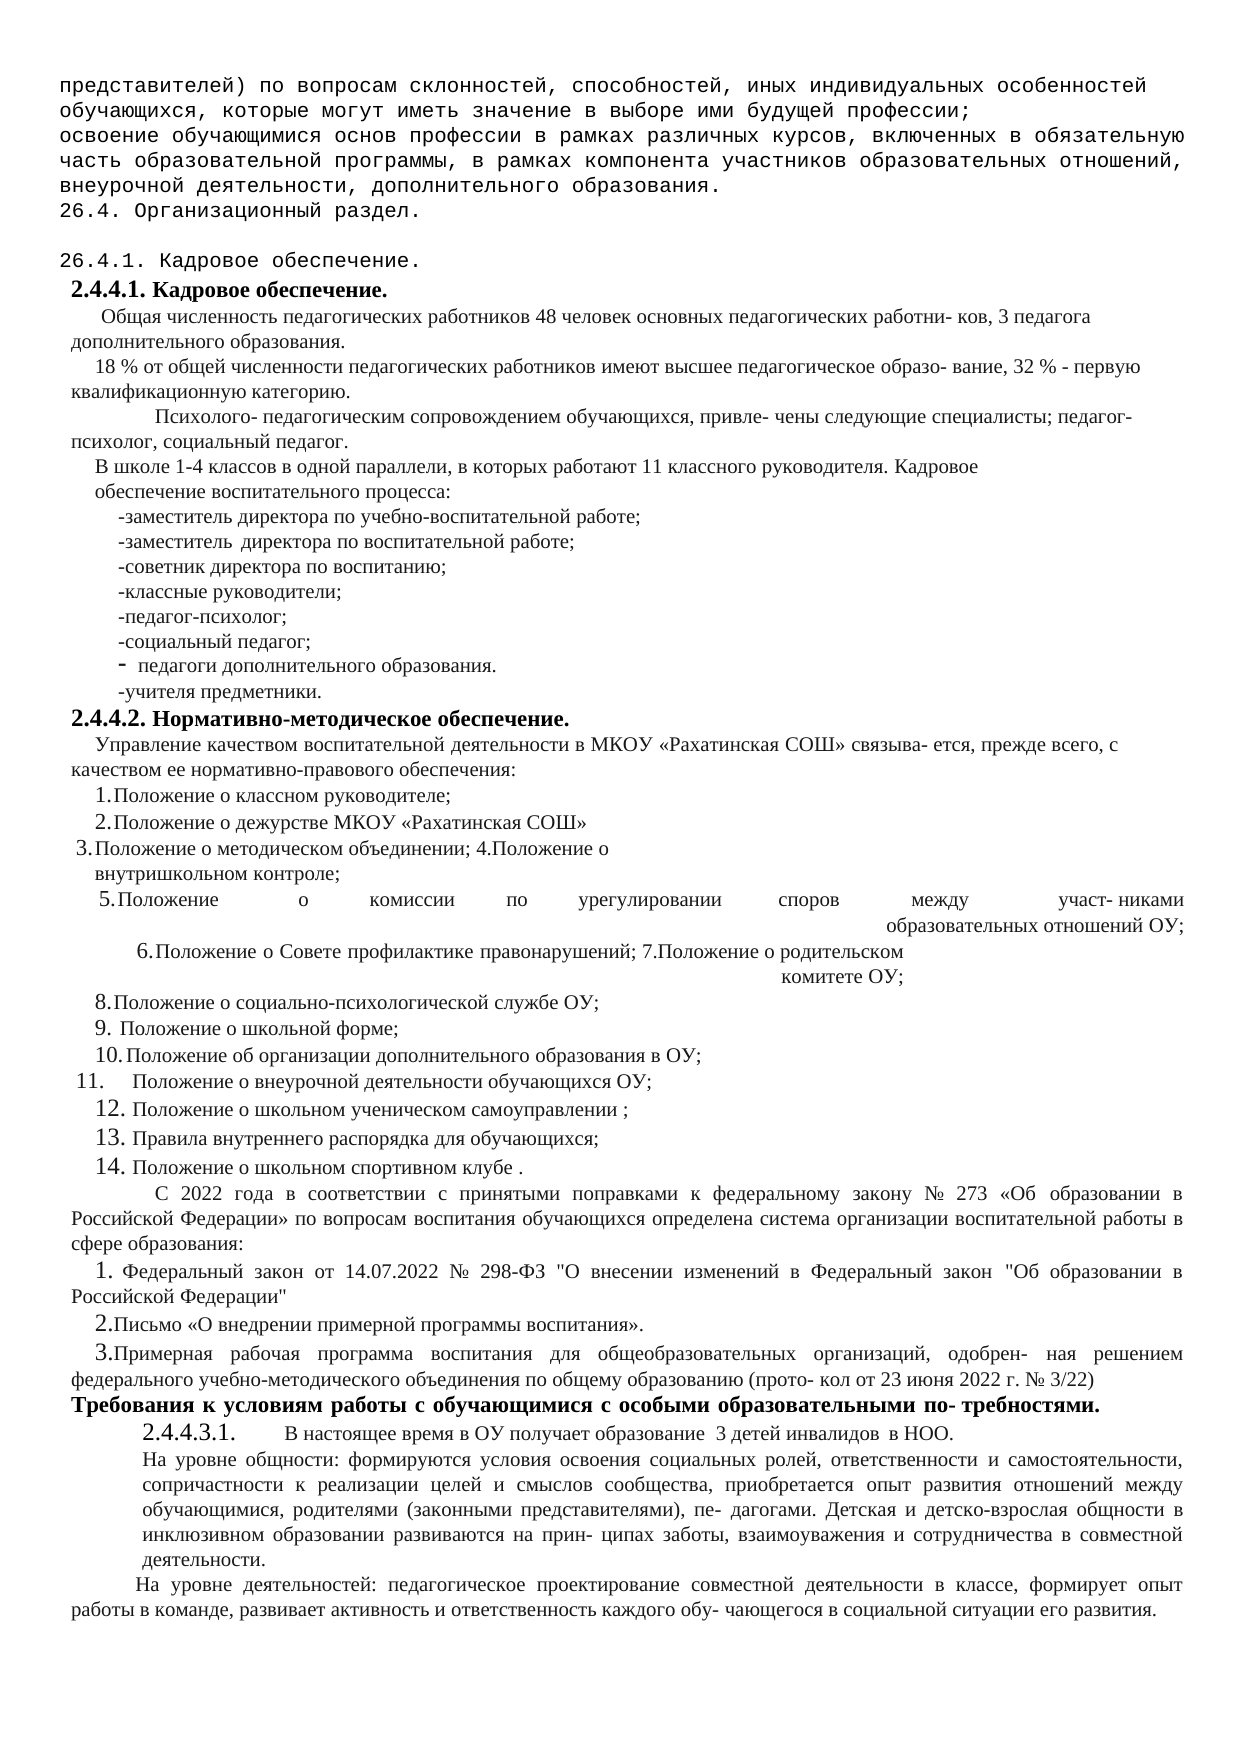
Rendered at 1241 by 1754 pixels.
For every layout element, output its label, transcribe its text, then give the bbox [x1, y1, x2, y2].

list Положение о школьной форме; [94, 1014, 1196, 1041]
text 18 % от общей численности педагогических работников имеют высшее педагогическое образо- вание, 32 % - первую квалификационную категорию. [71, 353, 1196, 403]
text -заместитель директора по учебно-воспитательной работе; [118, 503, 1196, 528]
text Управление качеством воспитательной деятельности в МКОУ «Рахатинская СОШ» связыва- ется, прежде всего, с качеством ее нормативно-правового обеспечения: [71, 731, 1196, 781]
text -заместитель директора по воспитательной работе; [118, 528, 1196, 553]
list Правила внутреннего распорядка для обучающихся; [94, 1122, 1196, 1151]
list Положение о школьном ученическом самоуправлении ; [94, 1093, 1098, 1122]
text 26.4.1. Кадровое обеспечение. [59, 224, 1196, 274]
text -советник директора по воспитанию; [118, 553, 1196, 578]
list Положение о классном руководителе; [94, 781, 1196, 808]
list Письмо «О внедрении примерной программы воспитания». [94, 1308, 1196, 1337]
text На уровне деятельностей: педагогическое проектирование совместной деятельности в классе, формирует опыт работы в команде, развивает активность и ответственность каждого обу- чающегося в социальной ситуации его развития. [71, 1571, 1183, 1621]
text Требования к условиям работы с обучающимися с особыми образовательными по- требностями. [71, 1391, 1183, 1417]
list Положение о социально-психологической службе ОУ; [94, 988, 1196, 1014]
list Федеральный закон от 14.07.2022 № 298-ФЗ "О внесении изменений в Федеральный закон "Об образовании в Российской Федерации" [71, 1255, 1183, 1308]
list педагоги дополнительного образования. [118, 653, 1196, 678]
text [59, 74, 1196, 224]
text -педагог-психолог; [118, 603, 1196, 628]
text -учителя предметники. [118, 678, 1196, 703]
list Положение о дежурстве МКОУ «Рахатинская СОШ» [94, 808, 1196, 834]
text -классные руководители; [118, 578, 1196, 603]
text С 2022 года в соответствии с принятыми поправками к федеральному закону № 273 «Об образовании в Российской Федерации» по вопросам воспитания обучающихся определена система организации воспитательной работы в сфере образования: [71, 1180, 1183, 1255]
list В настоящее время в ОУ получает образование 3 детей инвалидов в НОО. [71, 1417, 1183, 1446]
list Положение об организации дополнительного образования в ОУ; [94, 1041, 1196, 1067]
list Положение о методическом объединении; 4.Положение о внутришкольном контроле; [76, 834, 634, 885]
list Положение о Совете профилактике правонарушений; 7.Положение о родительском комитете ОУ; [94, 937, 903, 988]
list Нормативно-методическое обеспечение. [71, 703, 1196, 731]
text На уровне общности: формируются условия освоения социальных ролей, ответственности и самостоятельности, сопричастности к реализации целей и смыслов сообщества, приобретается опыт развития отношений между обучающимися, родителями (законными представителями), пе- дагогами. Детская и детско-взрослая общности в инклюзивном образовании развиваются на прин- ципах заботы, взаимоуважения и сотрудничества в совместной деятельности. [142, 1446, 1183, 1571]
list Положение о школьном спортивном клубе . [94, 1151, 1196, 1180]
list Кадровое обеспечение. [71, 274, 1196, 303]
text Психолого- педагогическим сопровождением обучающихся, привле- чены следующие специалисты; педагог-психолог, социальный педагог. [71, 403, 1184, 453]
text Общая численность педагогических работников 48 человек основных педагогических работни- ков, 3 педагога дополнительного образования. [71, 303, 1196, 353]
list Положение о комиссии по урегулировании споров между участ- никами образовательных отношений ОУ; [71, 885, 1184, 937]
text В школе 1-4 классов в одной параллели, в которых работают 11 классного руководителя. Кадровое обеспечение воспитательного процесса: [94, 453, 1094, 503]
list Положение о внеурочной деятельности обучающихся ОУ; [76, 1067, 1098, 1093]
list Примерная рабочая программа воспитания для общеобразовательных организаций, одобрен- ная решением федерального учебно-методического объединения по общему образованию (прото- кол от 23 июня 2022 г. № 3/22) [71, 1337, 1183, 1391]
text -социальный педагог; [118, 628, 1196, 653]
